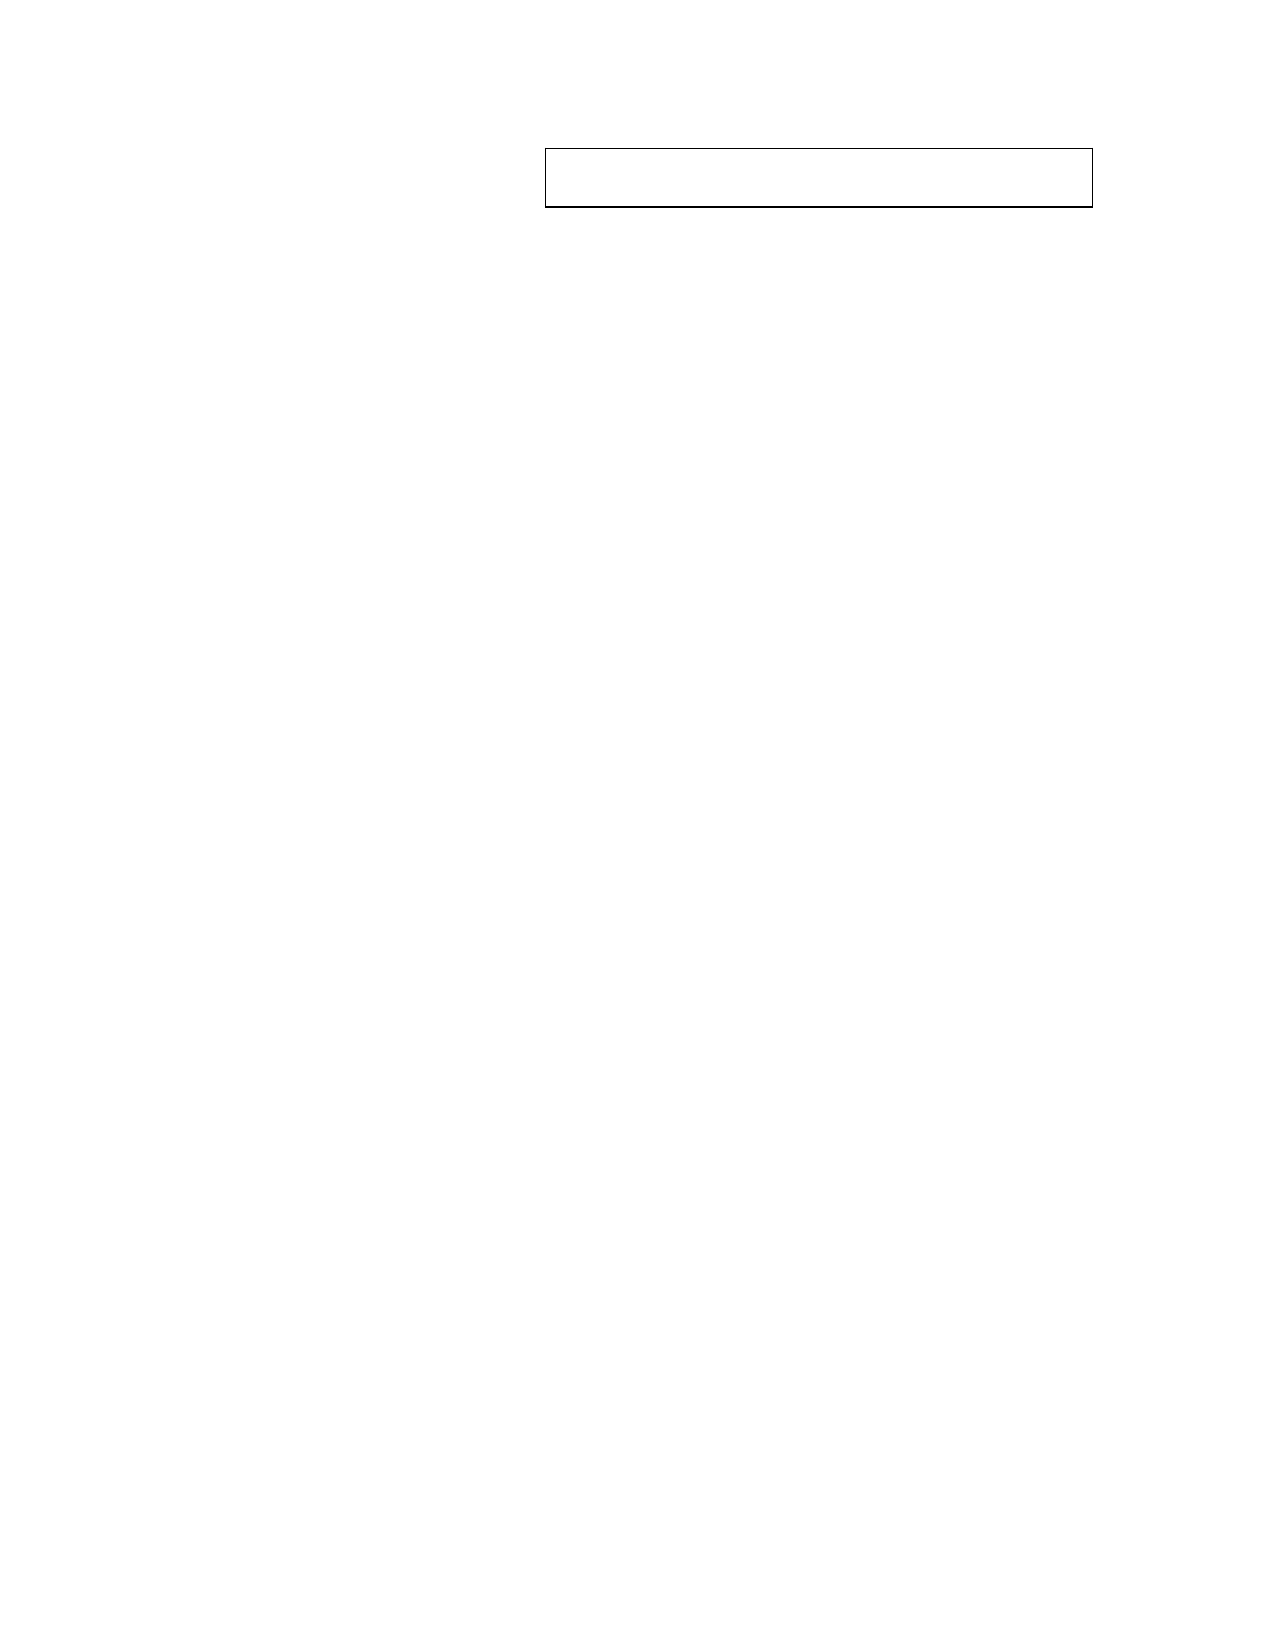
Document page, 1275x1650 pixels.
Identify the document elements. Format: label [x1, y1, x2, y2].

table_cell [546, 149, 1092, 206]
